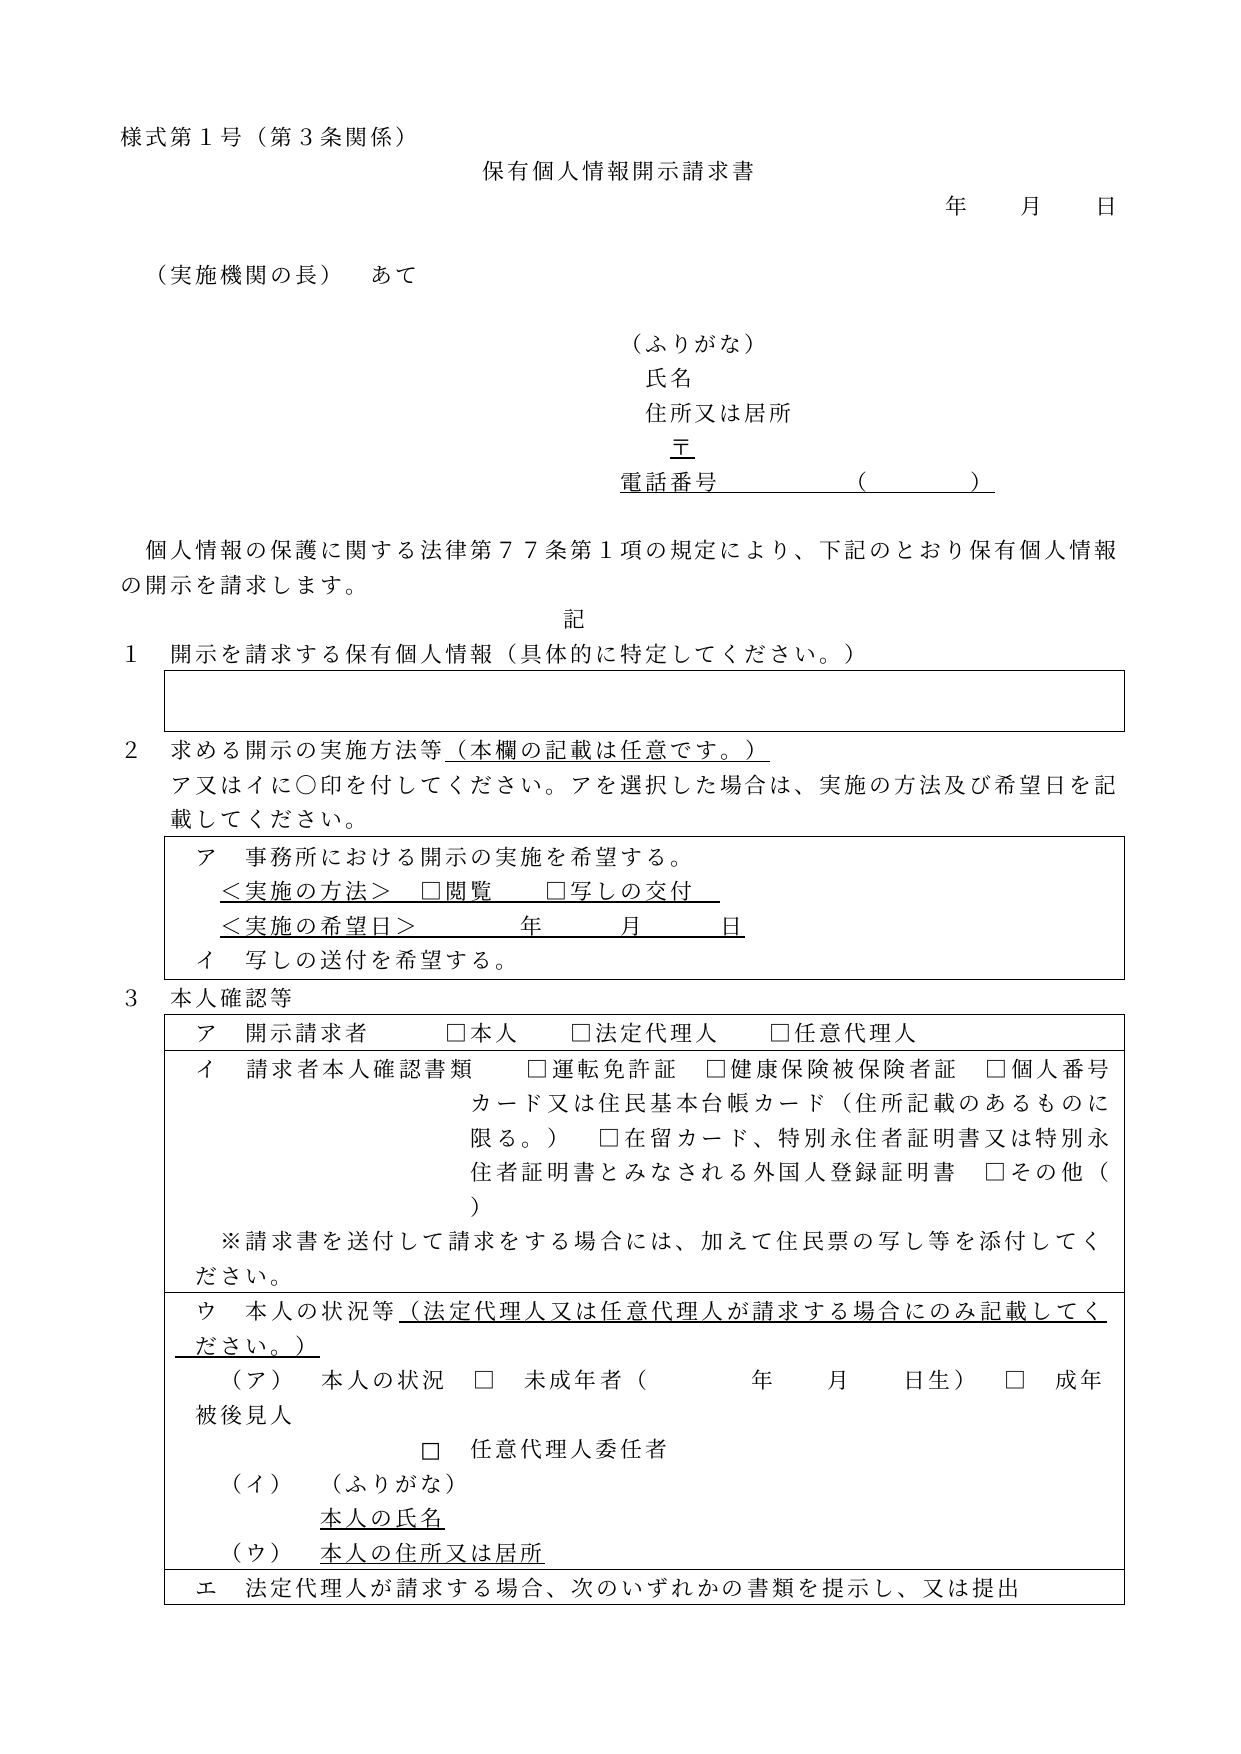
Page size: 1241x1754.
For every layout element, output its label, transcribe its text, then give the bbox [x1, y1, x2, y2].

text 氏名 [120, 360, 1032, 394]
text （実施機関の長） あて [120, 256, 1032, 291]
text 保有個人情報開示請求書 [120, 153, 1120, 187]
table_header ア 開示請求者 □本人 □法定代理人 □任意代理人 [165, 1015, 1124, 1049]
text 〒 [120, 429, 1032, 463]
text ア又はイに○印を付してください。アを選択した場合は、実施の方法及び希望日を記載してください。 [145, 767, 1120, 836]
table_cell イ 請求者本人確認書類 □運転免許証 □健康保険被保険者証 □個人番号カード又は住民基本台帳カード（住所記載のあるものに限る。） □在留カード、特別永住者証明書又は特別永住者証明書とみなされる外国人登録証明書 □その他（ ） ※請求書を送付して請求をする場合には、加えて住民票の写し等を添付してください。 [165, 1051, 1124, 1292]
text 様式第１号（第３条関係） [120, 118, 1032, 153]
text 電話番号 （ ） [120, 463, 1032, 498]
text ２ 求める開示の実施方法等（本欄の記載は任意です。） [120, 732, 1032, 767]
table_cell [165, 1570, 1124, 1604]
text 個人情報の保護に関する法律第７７条第１項の規定により、下記のとおり保有個人情報の開示を請求します。 [120, 532, 1120, 601]
text 住所又は居所 [120, 394, 1032, 429]
text １ 開示を請求する保有個人情報（具体的に特定してください。） [120, 636, 1120, 670]
table_header ア 事務所における開示の実施を希望する。 ＜実施の方法＞ □閲覧 □写しの交付 ＜実施の希望日＞ 年 月 日 イ 写しの送付を希望する。 [165, 837, 1124, 978]
text （ふりがな） [120, 325, 1032, 360]
text 記 [120, 601, 1032, 636]
table_cell ウ 本人の状況等（法定代理人又は任意代理人が請求する場合にのみ記載してください。） （ア） 本人の状況 □ 未成年者（ 年 月 日生） □ 成年被後見人 □ 任意代理人委任者 （イ） （ふりがな） 本人の氏名 （ウ） 本人の住所又は居所 [165, 1293, 1124, 1569]
text ３ 本人確認等 [120, 979, 1032, 1014]
table_header [165, 671, 1124, 731]
text 年 月 日 [120, 187, 1120, 222]
